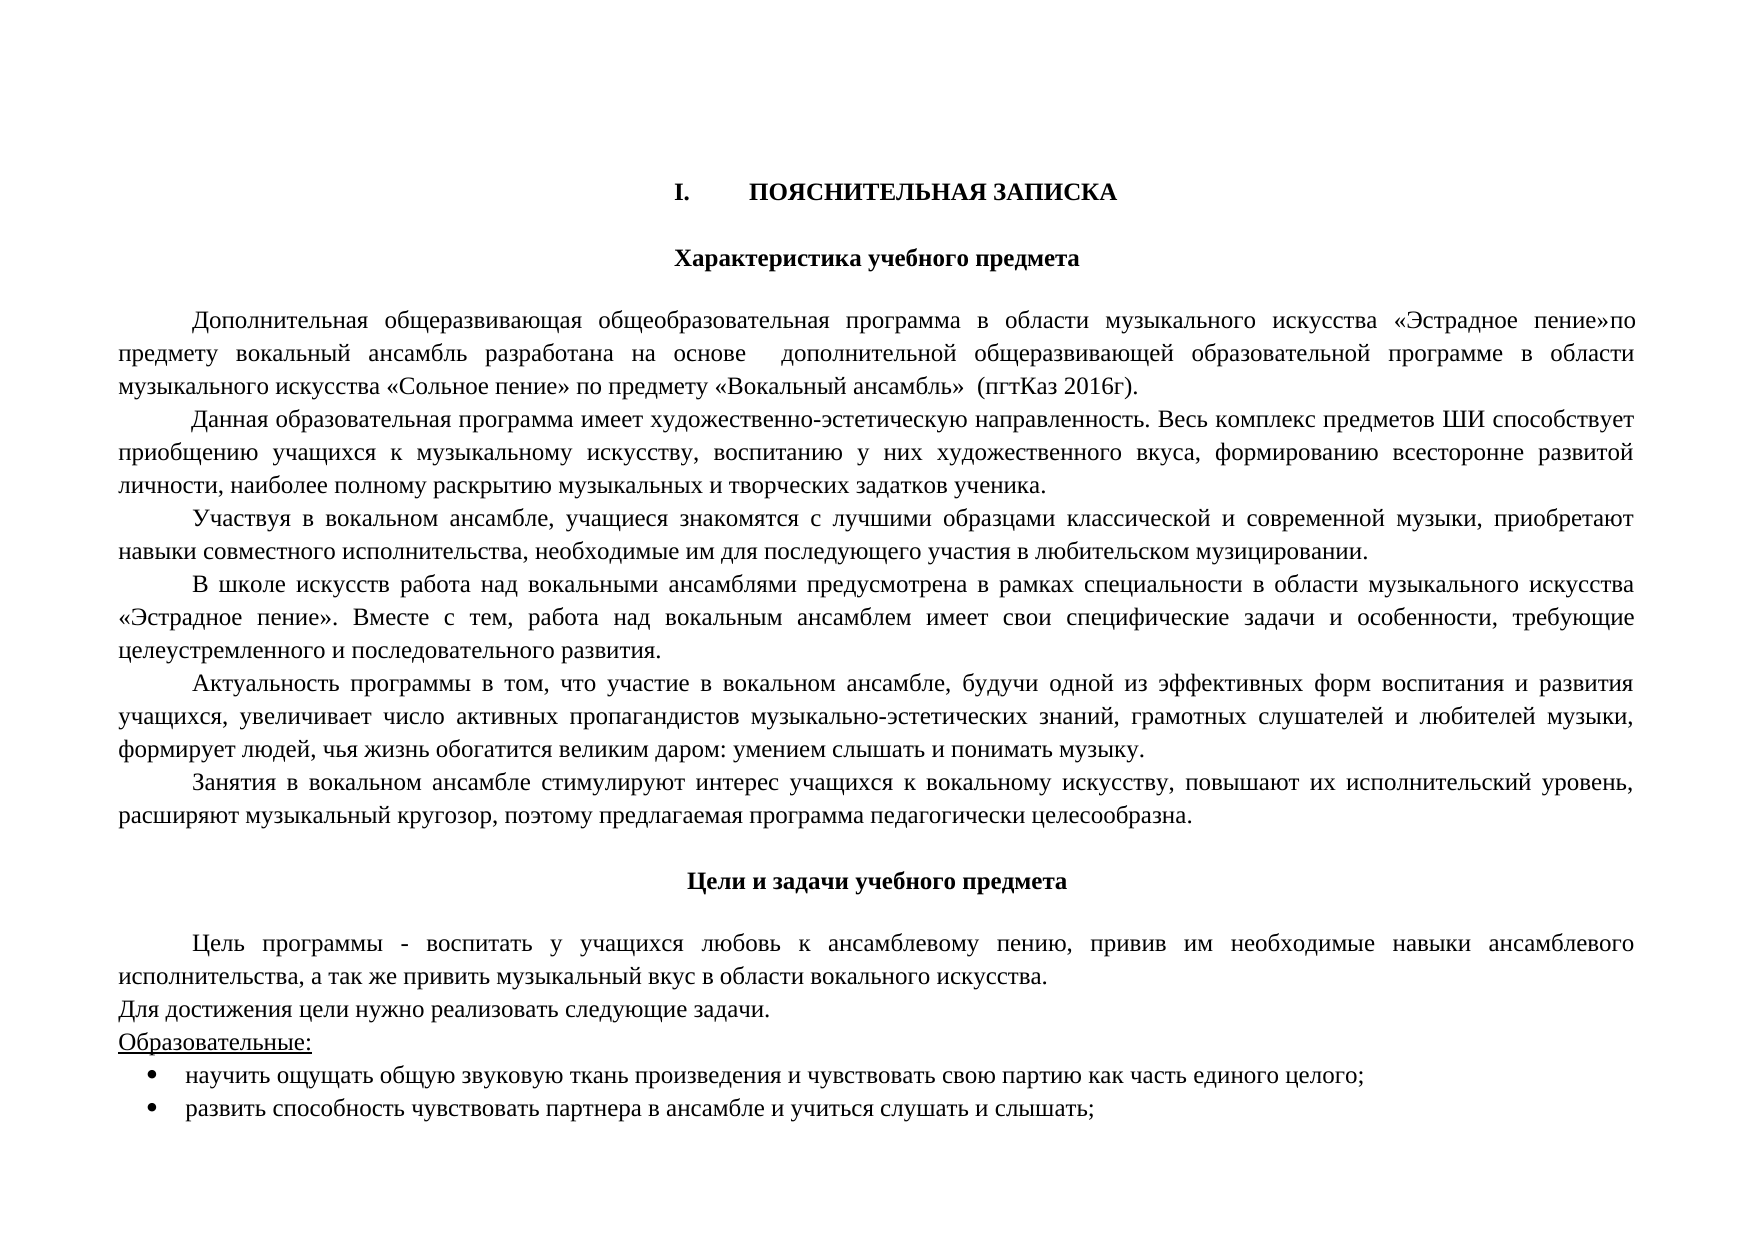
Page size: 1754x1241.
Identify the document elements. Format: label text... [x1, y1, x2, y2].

text Данная образовательная программа имеет художественно-эстетическую направленность. Весь комплекс предметов ШИ способствует приобщению учащихся к музыкальному искусству, воспитанию у них художественного вкуса, формированию всесторонне развитой личности, наиболее полному раскрытию музыкальных и творческих задатков ученика. [118, 404, 1636, 499]
text Участвуя в вокальном ансамбле, учащиеся знакомятся с лучшими образцами классической и современной музыки, приобретают навыки совместного исполнительства, необходимые им для последующего участия в любительском музицировании. [118, 503, 1636, 565]
text Образовательные: [118, 1027, 1636, 1056]
list ПОЯСНИТЕЛЬНАЯ ЗАПИСКА [156, 177, 1636, 206]
list развить способность чувствовать партнера в ансамбле и учиться слушать и слышать; [148, 1093, 1636, 1122]
text Характеристика учебного предмета [118, 243, 1636, 272]
text Цели и задачи учебного предмета [118, 866, 1636, 895]
text Занятия в вокальном ансамбле стимулируют интерес учащихся к вокальному искусству, повышают их исполнительский уровень, расширяют музыкальный кругозор, поэтому предлагаемая программа педагогически целесообразна. [118, 767, 1636, 829]
text Для достижения цели нужно реализовать следующие задачи. [118, 994, 1636, 1023]
text Цель программы - воспитать у учащихся любовь к ансамблевому пению, привив им необходимые навыки ансамблевого исполнительства, а так же привить музыкальный вкус в области вокального искусства. [118, 928, 1636, 990]
text В школе искусств работа над вокальными ансамблями предусмотрена в рамках специальности в области музыкального искусства «Эстрадное пение». Вместе с тем, работа над вокальным ансамблем имеет свои специфические задачи и особенности, требующие целеустремленного и последовательного развития. [118, 569, 1636, 664]
text Дополнительная общеразвивающая общеобразовательная программа в области музыкального искусства «Эстрадное пение»по предмету вокальный ансамбль разработана на основе дополнительной общеразвивающей образовательной программе в области музыкального искусства «Сольное пение» по предмету «Вокальный ансамбль» (пгтКаз 2016г). [118, 305, 1636, 400]
text Актуальность программы в том, что участие в вокальном ансамбле, будучи одной из эффективных форм воспитания и развития учащихся, увеличивает число активных пропагандистов музыкально-эстетических знаний, грамотных слушателей и любителей музыки, формирует людей, чья жизнь обогатится великим даром: умением слышать и понимать музыку. [118, 668, 1636, 763]
list научить ощущать общую звуковую ткань произведения и чувствовать свою партию как часть единого целого; [148, 1060, 1636, 1089]
